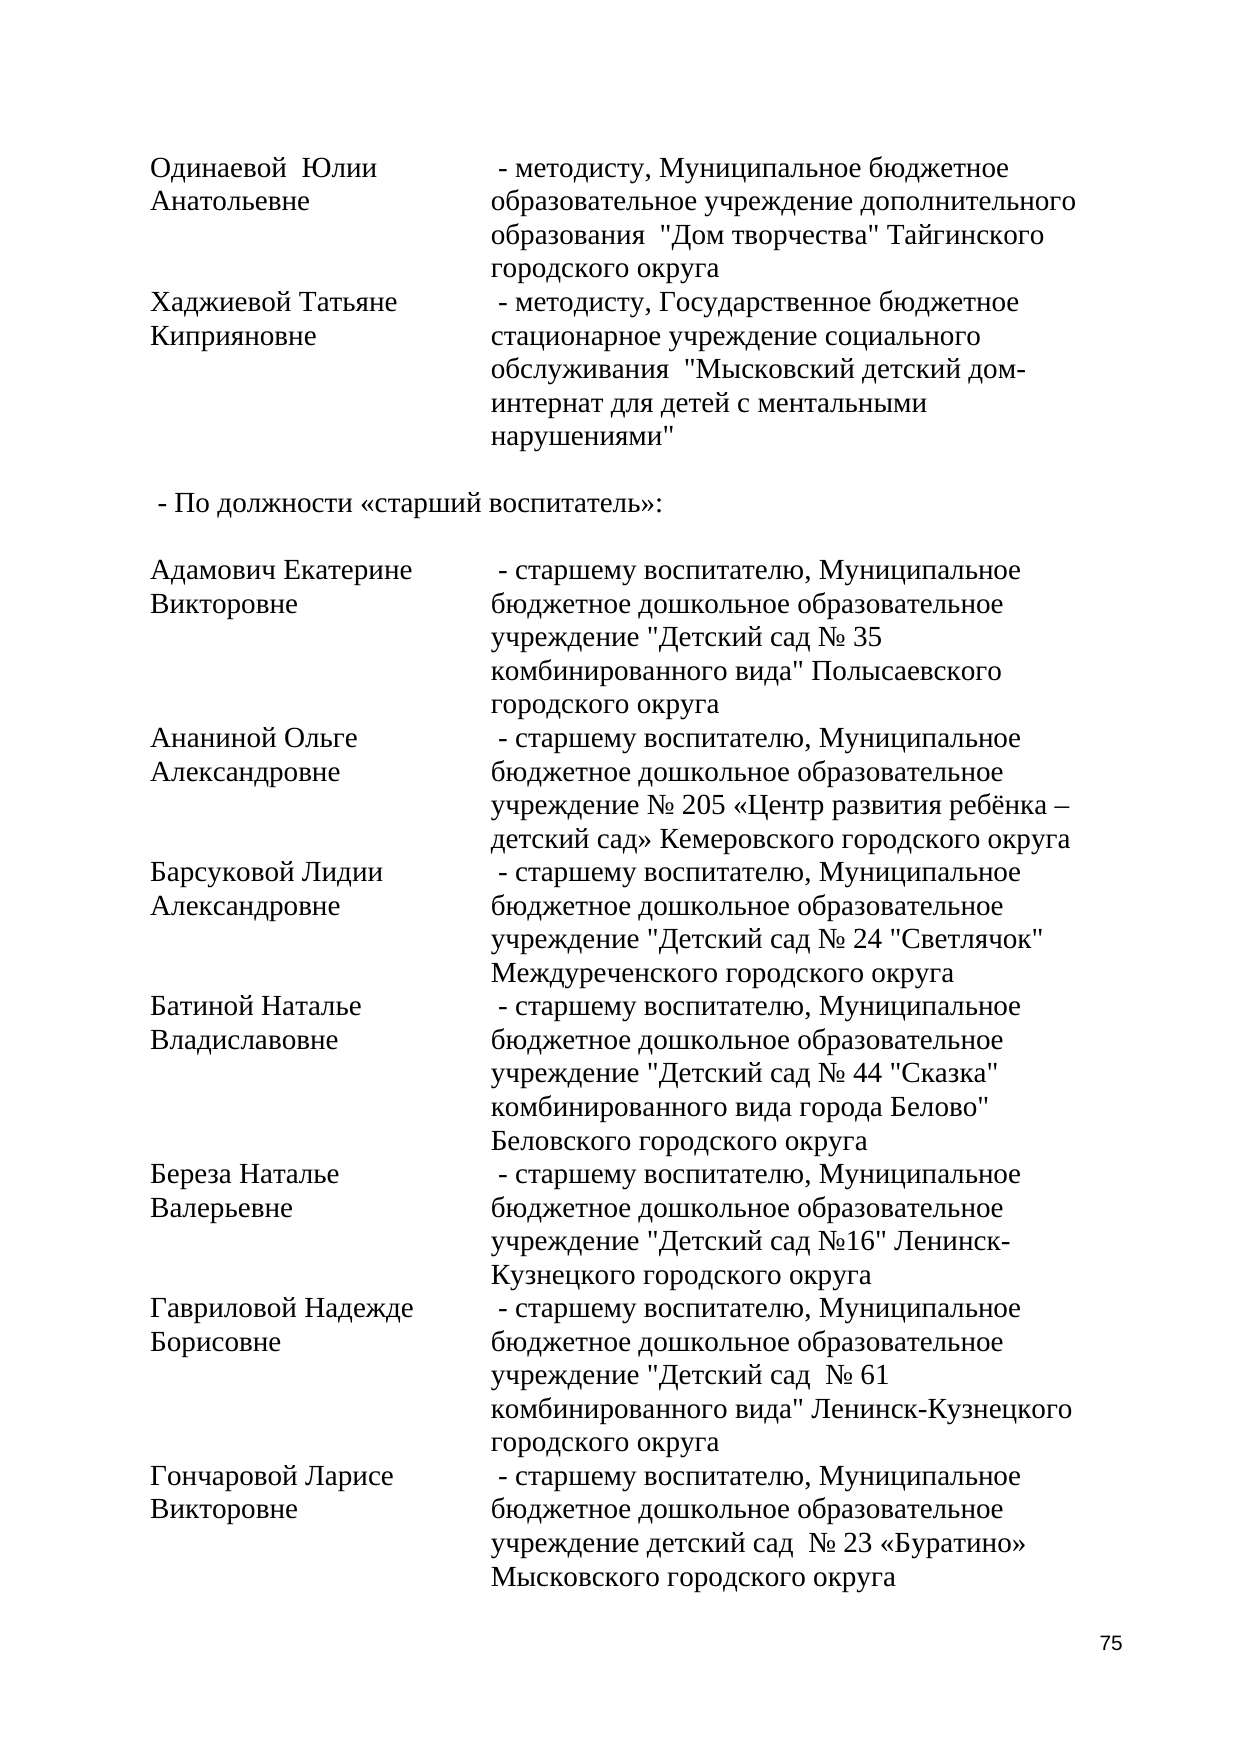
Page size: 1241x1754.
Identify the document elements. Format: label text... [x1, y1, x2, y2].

table_cell - старшему воспитателю, Муниципальное бюджетное дошкольное образовательное учреждение "Детский сад № 61 комбинированного вида" Ленинск-Кузнецкого городского округа [490, 1290, 1091, 1458]
table_cell Гончаровой Ларисе Викторовне [149, 1458, 489, 1592]
table_cell Барсуковой Лидии Александровне [149, 854, 489, 988]
table_cell - старшему воспитателю, Муниципальное бюджетное дошкольное образовательное учреждение "Детский сад № 24 "Светлячок" Междуреченского городского округа [490, 854, 1091, 988]
table_cell Хаджиевой Татьяне Киприяновне [149, 284, 489, 452]
text - По должности «старший воспитатель»: [150, 485, 1122, 519]
table_cell Одинаевой Юлии Анатольевне [149, 150, 489, 284]
table_cell - старшему воспитателю, Муниципальное бюджетное дошкольное образовательное учреждение № 205 «Центр развития ребёнка – детский сад» Кемеровского городского округа [490, 720, 1091, 854]
table_cell Гавриловой Надежде Борисовне [149, 1290, 489, 1458]
table_cell Береза Наталье Валерьевне [149, 1156, 489, 1290]
table_cell - методисту, Муниципальное бюджетное образовательное учреждение дополнительного образования "Дом творчества" Тайгинского городского округа [490, 150, 1091, 284]
table_cell - старшему воспитателю, Муниципальное бюджетное дошкольное образовательное учреждение "Детский сад №16" Ленинск-Кузнецкого городского округа [490, 1156, 1091, 1290]
table_cell - старшему воспитателю, Муниципальное бюджетное дошкольное образовательное учреждение детский сад № 23 «Буратино» Мысковского городского округа [490, 1458, 1091, 1592]
table_header - старшему воспитателю, Муниципальное бюджетное дошкольное образовательное учреждение "Детский сад № 35 комбинированного вида" Полысаевского городского округа [490, 553, 1091, 720]
table_cell Ананиной Ольге Александровне [149, 720, 489, 854]
table_cell - методисту, Государственное бюджетное стационарное учреждение социального обслуживания "Мысковский детский дом-интернат для детей с ментальными нарушениями" [490, 284, 1091, 452]
table_cell Батиной Наталье Владиславовне [149, 989, 489, 1156]
table_cell - старшему воспитателю, Муниципальное бюджетное дошкольное образовательное учреждение "Детский сад № 44 "Сказка" комбинированного вида города Белово" Беловского городского округа [490, 989, 1091, 1156]
table_header Адамович Екатерине Викторовне [149, 553, 489, 720]
